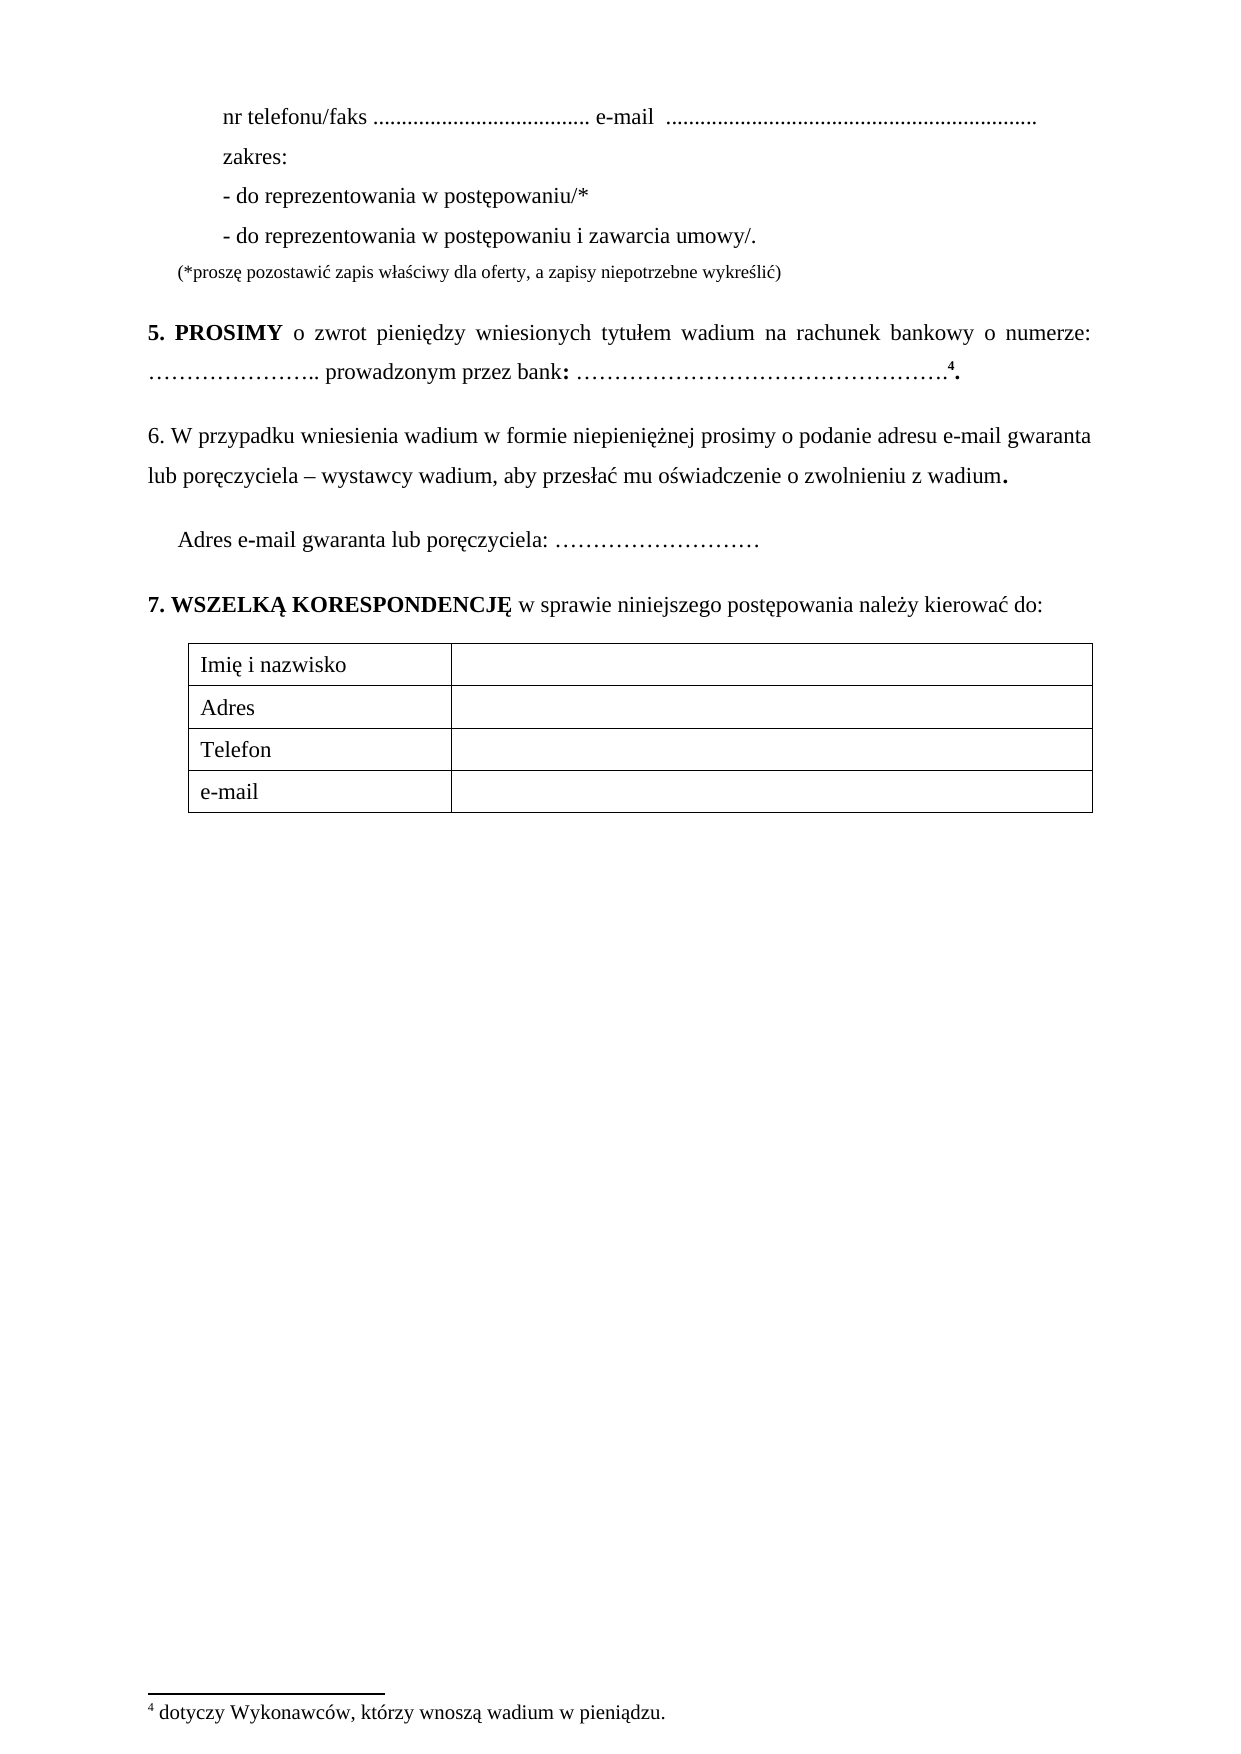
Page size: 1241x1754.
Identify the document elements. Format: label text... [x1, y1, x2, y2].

table_header [452, 644, 1092, 685]
list Adres e-mail gwaranta lub poręczyciela: ……………………… [177, 527, 1093, 553]
text 5. PROSIMY o zwrot pieniędzy wniesionych tytułem wadium na rachunek bankowy o numerze: ………………….. prowadzonym przez bank: ………………………………………….. [148, 319, 1093, 384]
text 7. WSZELKĄ KORESPONDENCJĘ w sprawie niniejszego postępowania należy kierować do: [148, 591, 1093, 617]
table_cell [452, 729, 1092, 770]
list - do reprezentowania w postępowaniu/* [223, 182, 1093, 209]
table_header Imię i nazwisko [189, 644, 451, 685]
list zakres: [223, 143, 1093, 169]
list (*proszę pozostawić zapis właściwy dla oferty, a zapisy niepotrzebne wykreślić) [177, 261, 1093, 283]
text 6. W przypadku wniesienia wadium w formie niepieniężnej prosimy o podanie adresu e-mail gwaranta lub poręczyciela – wystawcy wadium, aby przesłać mu oświadczenie o zwolnieniu z wadium. [148, 423, 1093, 488]
table_cell Adres [189, 686, 451, 728]
table_cell [452, 771, 1092, 812]
table_cell Telefon [189, 729, 451, 770]
table_cell [452, 686, 1092, 728]
list - do reprezentowania w postępowaniu i zawarcia umowy/. [223, 222, 1093, 248]
list nr telefonu/faks ...................................... e-mail ................................................................. [223, 103, 1093, 130]
table_cell e-mail [189, 771, 451, 812]
